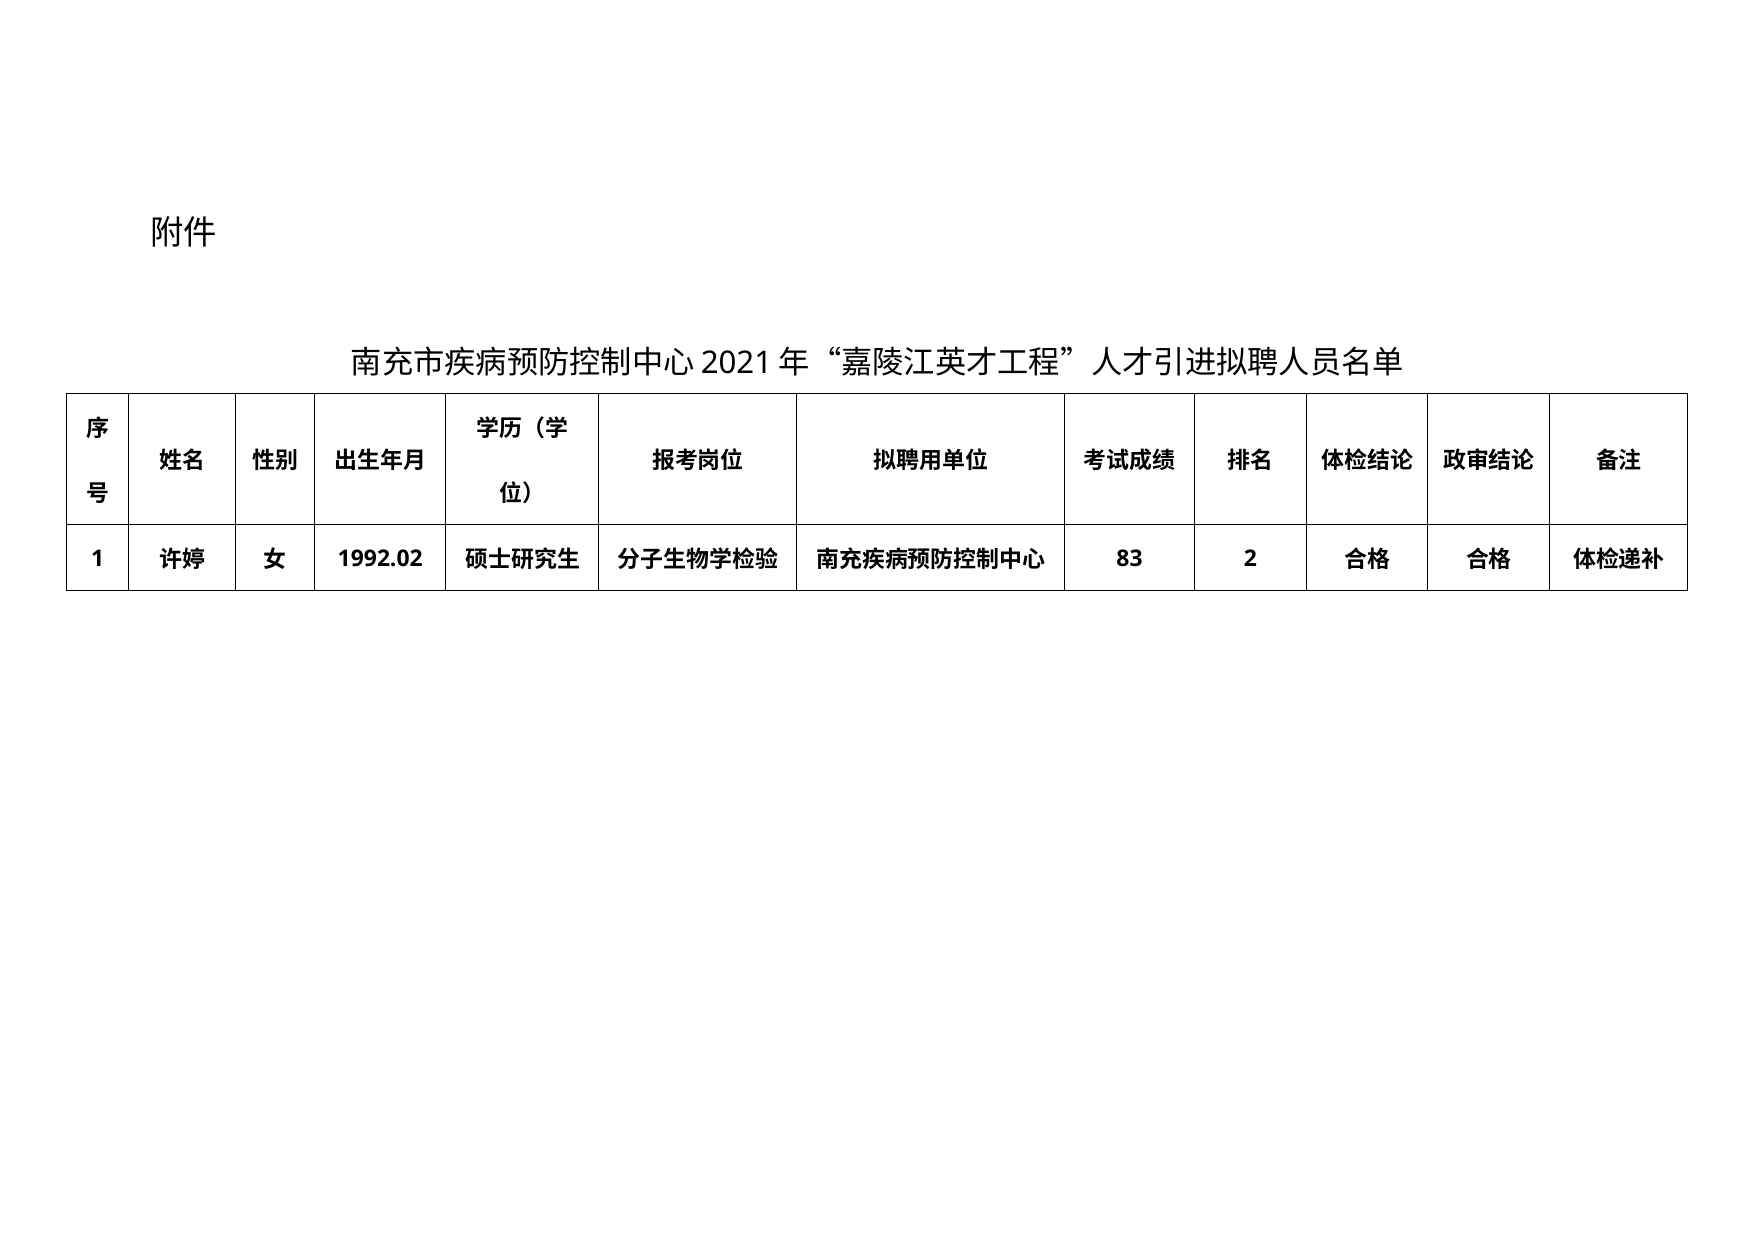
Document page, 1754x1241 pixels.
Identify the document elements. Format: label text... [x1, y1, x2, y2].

table_header 考试成绩 [1065, 394, 1194, 524]
table_cell 1 [67, 525, 128, 590]
table_header 排名 [1195, 394, 1306, 524]
table_cell 硕士研究生 [446, 525, 598, 590]
table_cell 南充疾病预防控制中心 [797, 525, 1064, 590]
text 附件 [150, 198, 1604, 263]
table_cell 女 [236, 525, 314, 590]
table_header 姓名 [129, 394, 235, 524]
table_header 备注 [1550, 394, 1687, 524]
table_header 学历（学位） [446, 394, 598, 524]
table_cell 83 [1065, 525, 1194, 590]
table_header 体检结论 [1307, 394, 1427, 524]
table_header 出生年月 [315, 394, 445, 524]
table_cell 合格 [1428, 525, 1549, 590]
table_cell 1992.02 [315, 525, 445, 590]
table_cell 合格 [1307, 525, 1427, 590]
table_cell 许婷 [129, 525, 235, 590]
text 南充市疾病预防控制中心2021年“嘉陵江英才工程”人才引进拟聘人员名单 [150, 328, 1604, 393]
table_header 报考岗位 [599, 394, 796, 524]
table_header 政审结论 [1428, 394, 1549, 524]
table_header 序号 [67, 394, 128, 524]
table_cell 分子生物学检验 [599, 525, 796, 590]
table_cell 2 [1195, 525, 1306, 590]
table_cell 体检递补 [1550, 525, 1687, 590]
table_header 拟聘用单位 [797, 394, 1064, 524]
table_header 性别 [236, 394, 314, 524]
